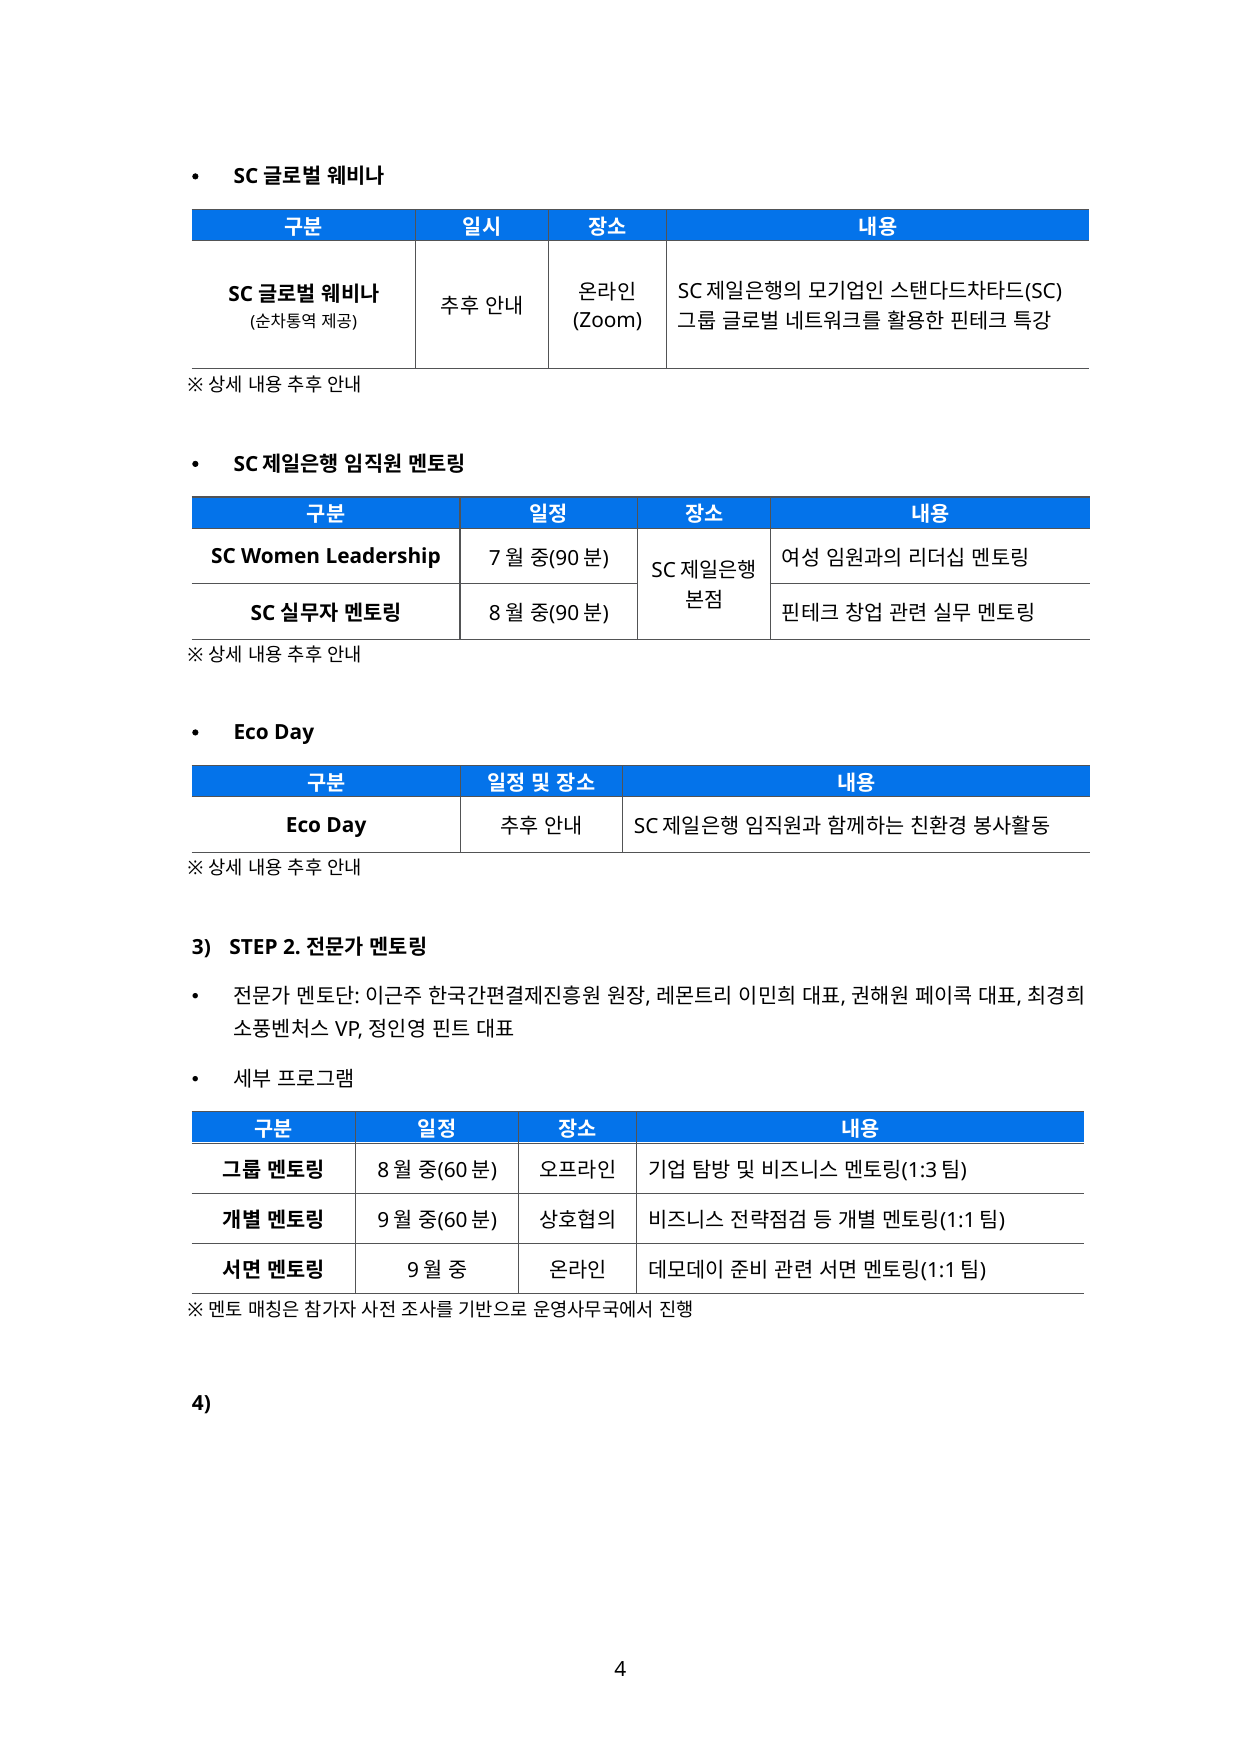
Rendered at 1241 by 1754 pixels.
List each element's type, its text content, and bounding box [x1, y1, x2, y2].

table_header 일정 [356, 1112, 518, 1142]
table_header 일정 [461, 498, 637, 528]
table_header 구분 [192, 1112, 355, 1142]
table_header 내용 [667, 210, 1089, 240]
text ※ 상세 내용 추후 안내 [150, 853, 1090, 880]
table_cell 9월 중 [356, 1244, 518, 1293]
table_cell SC제일은행 임직원과 함께하는 친환경 봉사활동 [623, 797, 1090, 852]
list STEP 2. 전문가 멘토링 [192, 930, 1090, 961]
table_cell 개별 멘토링 [192, 1194, 355, 1243]
table_cell SC제일은행의 모기업인 스탠다드차타드(SC)그룹 글로벌 네트워크를 활용한 핀테크 특강 [667, 241, 1089, 368]
table_header 내용 [771, 498, 1090, 528]
table_cell 그룹 멘토링 [192, 1144, 355, 1193]
list 세부 프로그램 [192, 1062, 1090, 1092]
list SC제일은행 임직원 멘토링 [192, 447, 1090, 477]
list 전문가 멘토단: 이근주 한국간편결제진흥원 원장, 레몬트리 이민희 대표, 권해원 페이콕 대표, 최경희 소풍벤처스 VP, 정인영 핀트 대표 [192, 980, 1090, 1043]
table_cell SC 글로벌 웨비나 (순차통역 제공) [192, 241, 415, 368]
table_header 장소 [519, 1112, 636, 1142]
table_cell 서면 멘토링 [192, 1244, 355, 1293]
table_header 내용 [623, 766, 1090, 796]
table_cell SC 실무자 멘토링 [192, 584, 459, 639]
table_cell 오프라인 [519, 1144, 636, 1193]
list Eco Day [192, 717, 1090, 746]
table_header 구분 [192, 766, 460, 796]
table_header 구분 [192, 498, 459, 528]
text ※ 상세 내용 추후 안내 [150, 640, 1090, 667]
table_cell 상호협의 [519, 1194, 636, 1243]
table_cell 8월 중(60분) [356, 1144, 518, 1193]
table_header 장소 [638, 498, 770, 528]
table_header 장소 [549, 210, 666, 240]
table_cell 여성 임원과의 리더십 멘토링 [771, 529, 1090, 583]
text ※ 멘토 매칭은 참가자 사전 조사를 기반으로 운영사무국에서 진행 [150, 1294, 1090, 1322]
table_header 일시 [416, 210, 548, 240]
list SC 글로벌 웨비나 [192, 159, 1090, 190]
text ※ 상세 내용 추후 안내 [150, 369, 1090, 396]
table_cell 기업 탐방 및 비즈니스 멘토링(1:3팀) [637, 1144, 1084, 1193]
table_cell 핀테크 창업 관련 실무 멘토링 [771, 584, 1090, 639]
table_cell 온라인 [519, 1244, 636, 1293]
table_cell 추후 안내 [416, 241, 548, 368]
table_cell 비즈니스 전략점검 등 개별 멘토링(1:1팀) [637, 1194, 1084, 1243]
table_cell 온라인(Zoom) [549, 241, 666, 368]
table_header 일정 및 장소 [461, 766, 622, 796]
table_cell Eco Day [192, 797, 460, 852]
table_cell 9월 중(60분) [356, 1194, 518, 1243]
table_cell 8월 중(90분) [461, 584, 637, 639]
table_cell SC Women Leadership [192, 529, 459, 583]
table_cell SC제일은행 본점 [638, 529, 770, 639]
table_header 내용 [637, 1112, 1084, 1142]
table_header 구분 [192, 210, 415, 240]
table_cell 7월 중(90분) [461, 529, 637, 583]
table_cell 데모데이 준비 관련 서면 멘토링(1:1팀) [637, 1244, 1084, 1293]
table_cell 추후 안내 [461, 797, 622, 852]
